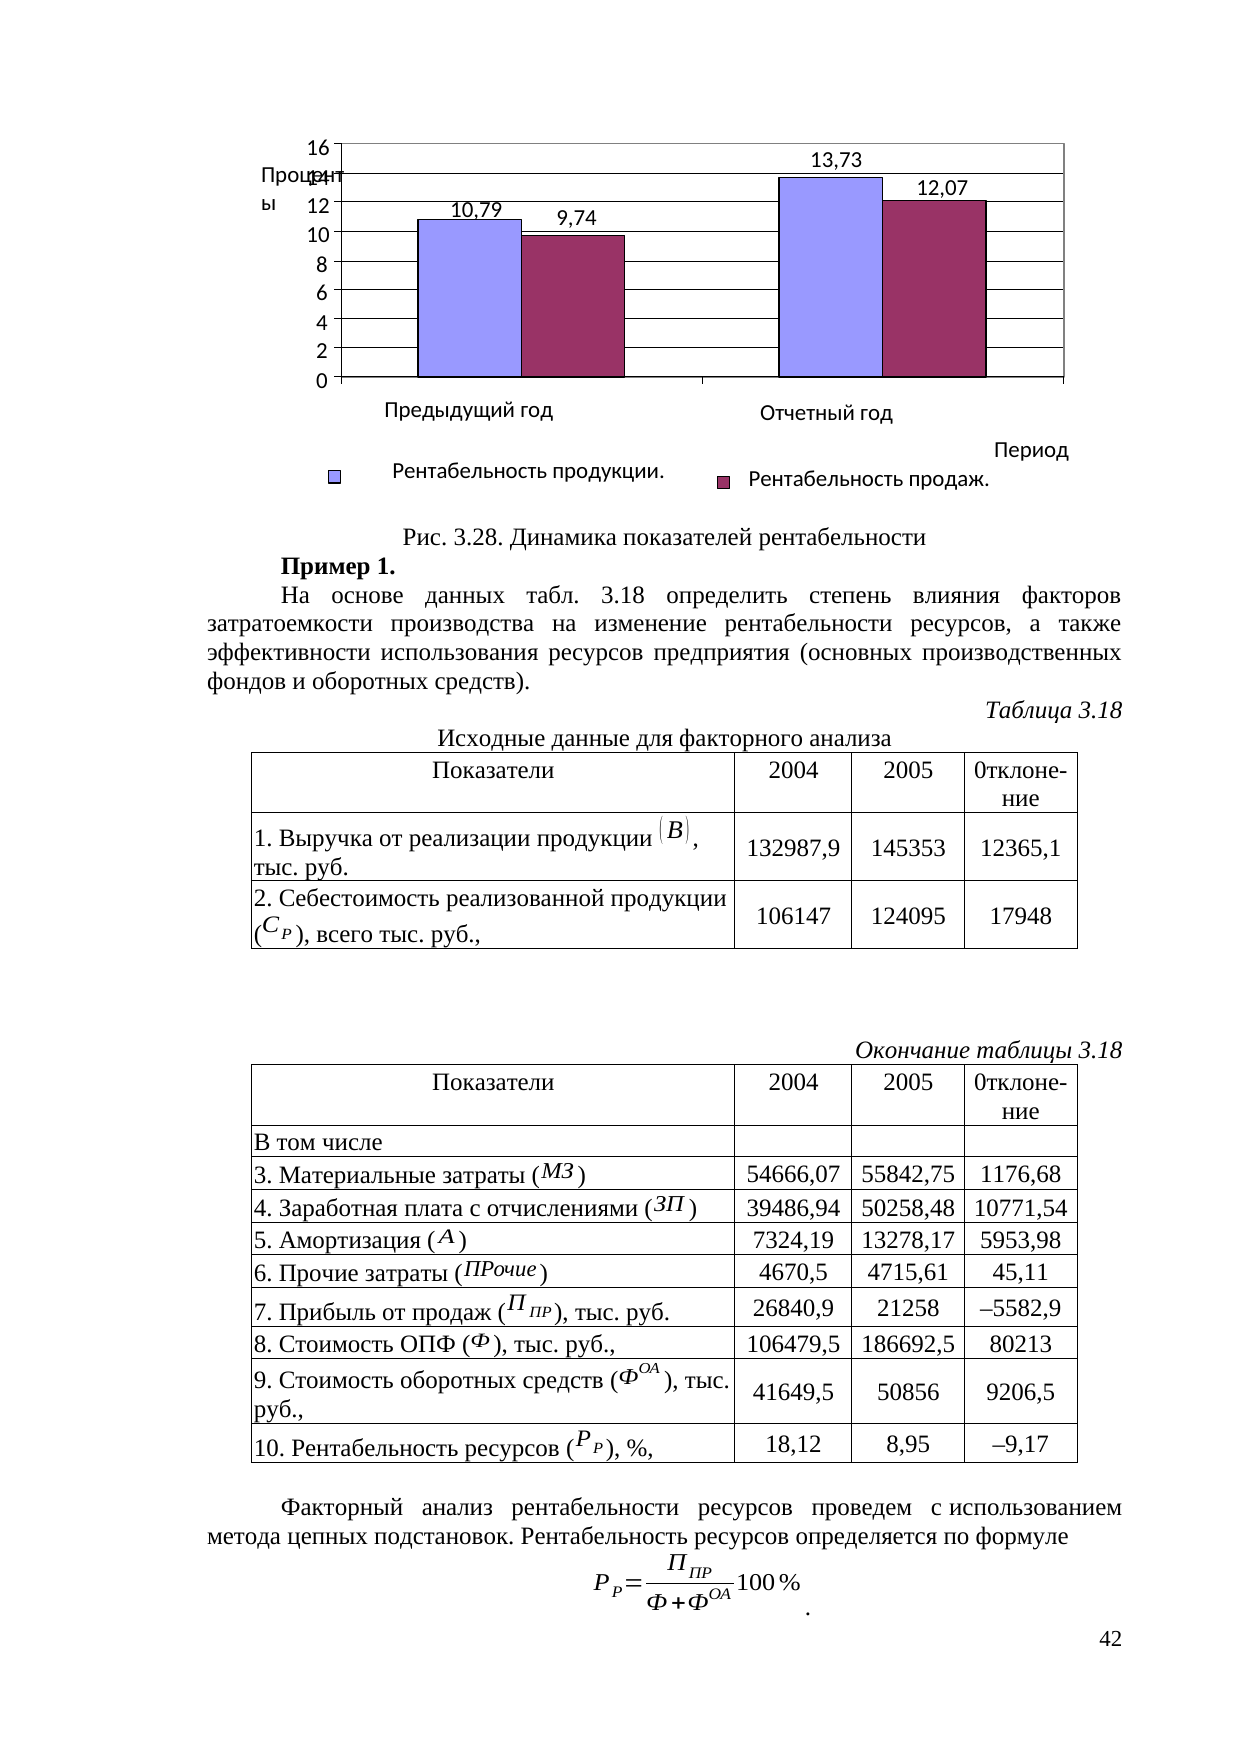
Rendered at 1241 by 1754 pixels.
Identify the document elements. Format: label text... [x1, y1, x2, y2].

table_cell 10771,54 [965, 1190, 1077, 1222]
text . [207, 1549, 1122, 1621]
text Пример 1. [207, 551, 1122, 580]
table_cell –5582,9 [965, 1288, 1077, 1326]
table_cell 2. Себестоимость реализованной продукции (), всего тыс. руб., [252, 881, 734, 948]
table_cell 50258,48 [852, 1190, 964, 1222]
table_cell 55842,75 [852, 1157, 964, 1189]
table_cell 4670,5 [735, 1255, 851, 1287]
text На основе данных табл. 3.18 определить степень влияния факторов затратоемкости производства на изменение рентабельности ресурсов, а также эффективности использования ресурсов предприятия (основных производственных фондов и оборотных средств). [207, 580, 1122, 695]
table_header 2004 [735, 1065, 851, 1124]
table_cell 9. Стоимость оборотных средств (), тыс. руб., [252, 1359, 734, 1423]
table_cell 10. Рентабельность ресурсов (), %, [252, 1424, 734, 1462]
table_cell 5953,98 [965, 1223, 1077, 1254]
table_cell 7324,19 [735, 1223, 851, 1254]
table_cell В том числе [252, 1126, 734, 1156]
table_cell 186692,5 [852, 1327, 964, 1357]
table_header 2005 [852, 1065, 964, 1124]
text Таблица 3.18 [207, 695, 1122, 723]
table_cell 12365,1 [965, 813, 1077, 880]
text Окончание таблицы 3.18 [207, 1036, 1122, 1064]
table_cell 124095 [852, 881, 964, 948]
table_cell 7. Прибыль от продаж (), тыс. руб. [252, 1288, 734, 1326]
table_cell 3. Материальные затраты () [252, 1157, 734, 1189]
table_header 2004 [735, 753, 851, 812]
table_cell [852, 1126, 964, 1156]
table_cell 4. Заработная плата с отчислениями () [252, 1190, 734, 1222]
table_cell 21258 [852, 1288, 964, 1326]
table_cell 18,12 [735, 1424, 851, 1462]
table_cell 4715,61 [852, 1255, 964, 1287]
table_cell 41649,5 [735, 1359, 851, 1423]
table_cell 145353 [852, 813, 964, 880]
table_cell 1. Выручка от реализации продукции , тыс. руб. [252, 813, 734, 880]
table_header Показатели [252, 1065, 734, 1124]
table_header Показатели [252, 753, 734, 812]
table_cell 50856 [852, 1359, 964, 1423]
table_cell 39486,94 [735, 1190, 851, 1222]
table_cell 13278,17 [852, 1223, 964, 1254]
table_cell 132987,9 [735, 813, 851, 880]
table_cell 80213 [965, 1327, 1077, 1357]
table_cell [735, 1126, 851, 1156]
table_cell –9,17 [965, 1424, 1077, 1462]
text Факторный анализ рентабельности ресурсов проведем с использованием метода цепных подстановок. Рентабельность ресурсов определяется по формуле [207, 1492, 1122, 1549]
text Рис. 3.28. Динамика показателей рентабельности [207, 522, 1122, 551]
table_cell 8. Стоимость ОПФ (), тыс. руб., [252, 1327, 734, 1357]
table_header 0тклоне-ние [965, 753, 1077, 812]
table_cell 1176,68 [965, 1157, 1077, 1189]
text Исходные данные для факторного анализа [207, 723, 1122, 752]
table_header 0тклоне-ние [965, 1065, 1077, 1124]
table_cell [965, 1126, 1077, 1156]
table_cell 9206,5 [965, 1359, 1077, 1423]
table_cell 106479,5 [735, 1327, 851, 1357]
table_cell 45,11 [965, 1255, 1077, 1287]
table_cell 6. Прочие затраты () [252, 1255, 734, 1287]
table_cell 8,95 [852, 1424, 964, 1462]
table_cell 5. Амортизация () [252, 1223, 734, 1254]
table_cell 17948 [965, 881, 1077, 948]
table_cell 106147 [735, 881, 851, 948]
table_cell 54666,07 [735, 1157, 851, 1189]
table_cell 26840,9 [735, 1288, 851, 1326]
table_header 2005 [852, 753, 964, 812]
